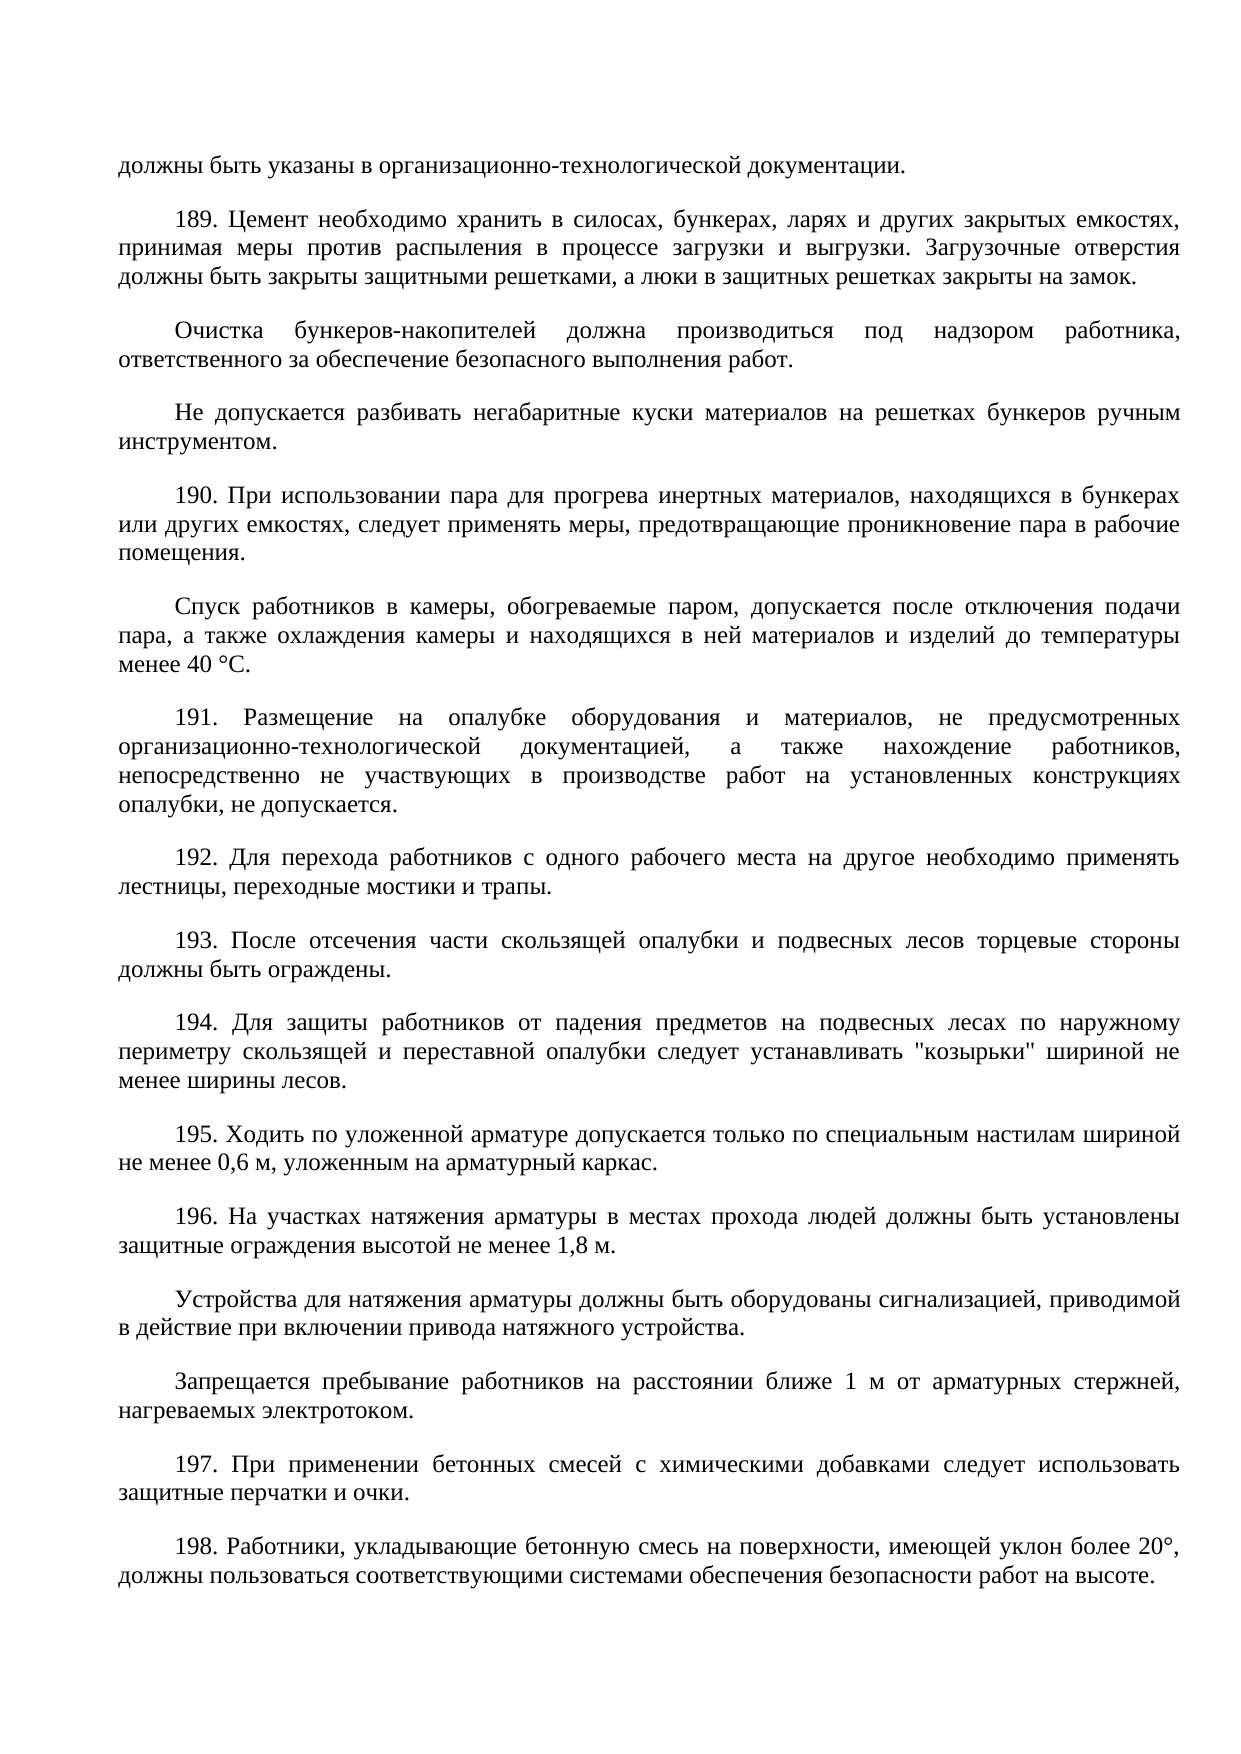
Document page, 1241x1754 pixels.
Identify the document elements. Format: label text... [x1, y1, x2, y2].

text Спуск работников в камеры, обогреваемые паром, допускается после отключения подачи пара, а также охлаждения камеры и находящихся в ней материалов и изделий до температуры менее 40 °C. [118, 591, 1181, 677]
text 198. Работники, укладывающие бетонную смесь на поверхности, имеющей уклон более 20°, должны пользоваться соответствующими системами обеспечения безопасности работ на высоте. [118, 1531, 1181, 1589]
text 191. Размещение на опалубке оборудования и материалов, не предусмотренных организационно-технологической документацией, а также нахождение работников, непосредственно не участвующих в производстве работ на установленных конструкциях опалубки, не допускается. [118, 702, 1181, 817]
text Устройства для натяжения арматуры должны быть оборудованы сигнализацией, приводимой в действие при включении привода натяжного устройства. [118, 1284, 1181, 1341]
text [118, 150, 1181, 179]
text Не допускается разбивать негабаритные куски материалов на решетках бункеров ручным инструментом. [118, 397, 1181, 455]
text 193. После отсечения части скользящей опалубки и подвесных лесов торцевые стороны должны быть ограждены. [118, 925, 1181, 982]
text 190. При использовании пара для прогрева инертных материалов, находящихся в бункерах или других емкостях, следует применять меры, предотвращающие проникновение пара в рабочие помещения. [118, 480, 1181, 566]
text 196. На участках натяжения арматуры в местах прохода людей должны быть установлены защитные ограждения высотой не менее 1,8 м. [118, 1201, 1181, 1259]
text 195. Ходить по уложенной арматуре допускается только по специальным настилам шириной не менее 0,6 м, уложенным на арматурный каркас. [118, 1119, 1181, 1176]
text 192. Для перехода работников с одного рабочего места на другое необходимо применять лестницы, переходные мостики и трапы. [118, 842, 1181, 900]
text Очистка бункеров-накопителей должна производиться под надзором работника, ответственного за обеспечение безопасного выполнения работ. [118, 315, 1181, 372]
text Запрещается пребывание работников на расстоянии ближе 1 м от арматурных стержней, нагреваемых электротоком. [118, 1366, 1181, 1424]
text 189. Цемент необходимо хранить в силосах, бункерах, ларях и других закрытых емкостях, принимая меры против распыления в процессе загрузки и выгрузки. Загрузочные отверстия должны быть закрыты защитными решетками, а люки в защитных решетках закрыты на замок. [118, 204, 1181, 290]
text 197. При применении бетонных смесей с химическими добавками следует использовать защитные перчатки и очки. [118, 1449, 1181, 1506]
text 194. Для защиты работников от падения предметов на подвесных лесах по наружному периметру скользящей и переставной опалубки следует устанавливать "козырьки" шириной не менее ширины лесов. [118, 1007, 1181, 1094]
